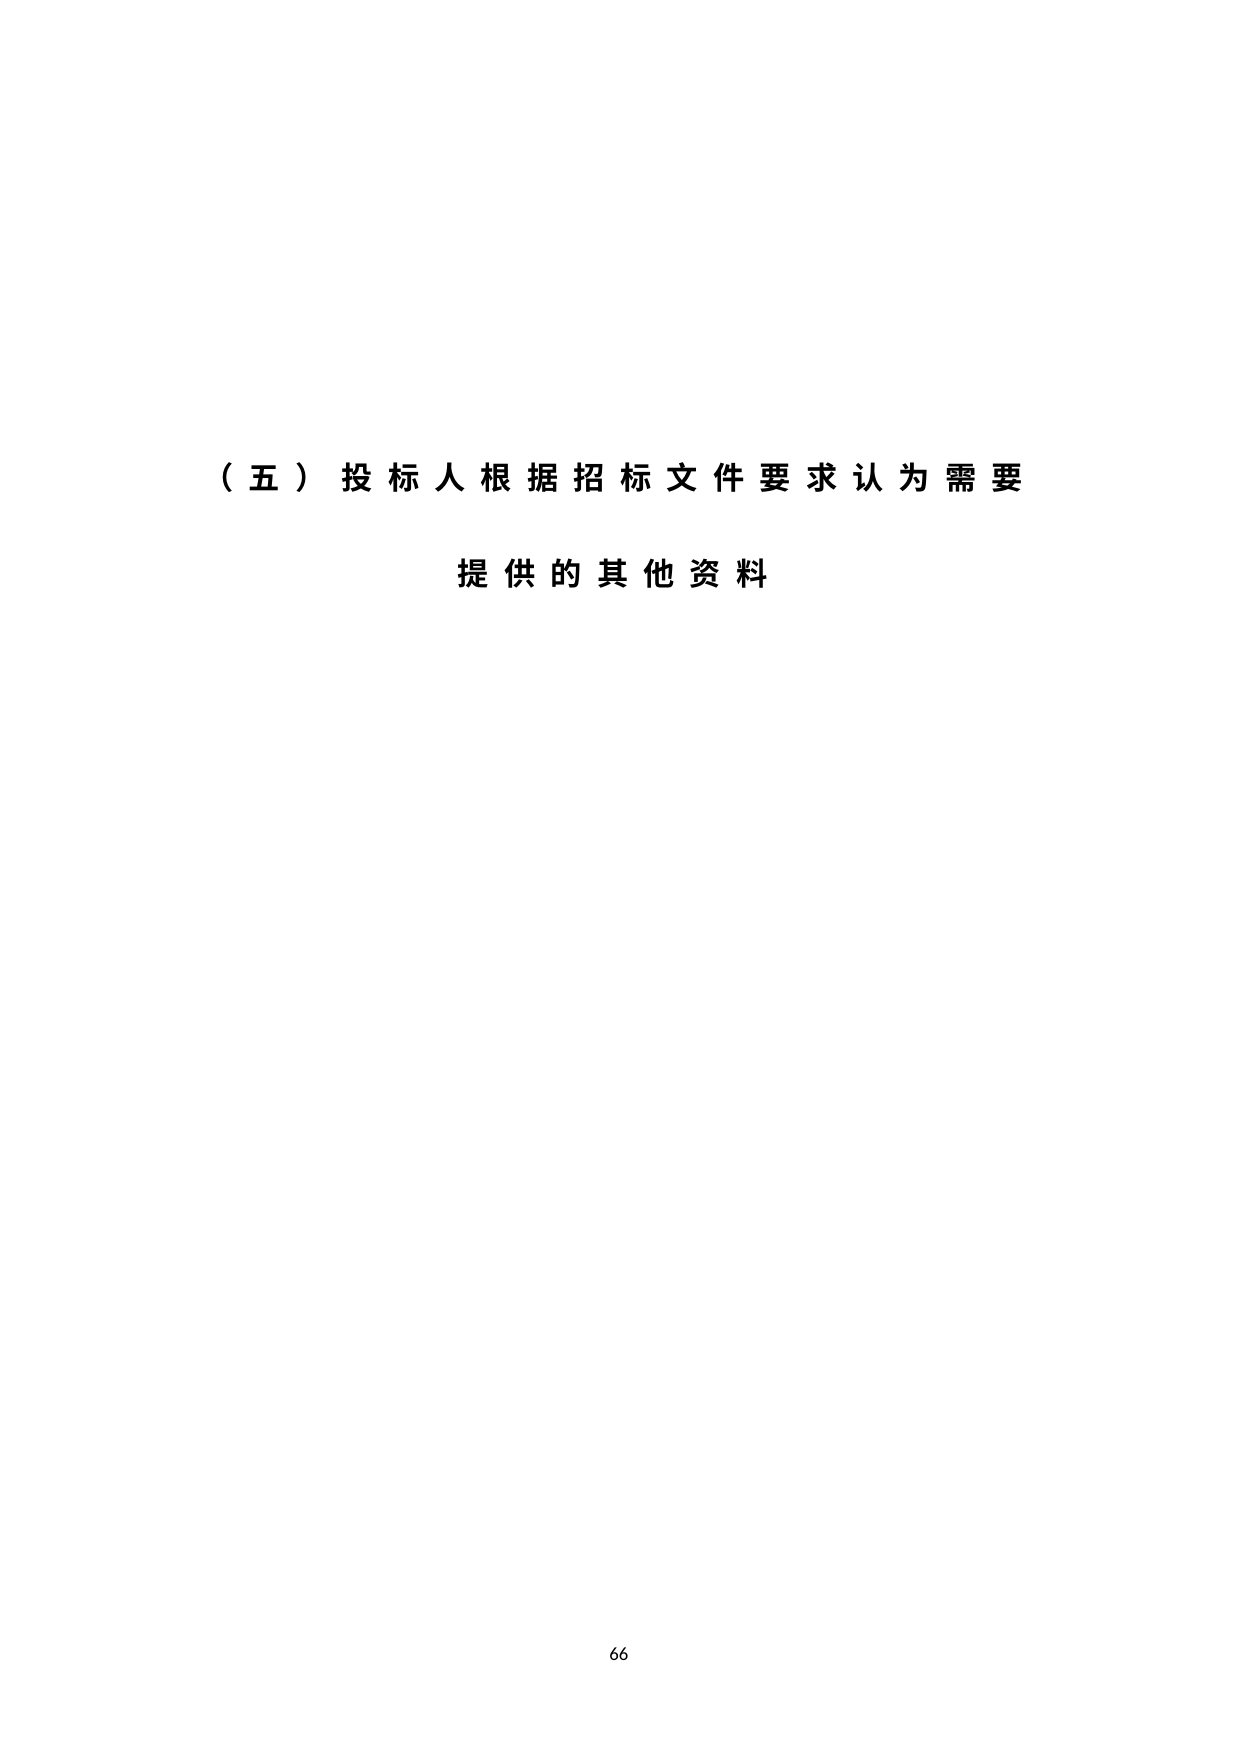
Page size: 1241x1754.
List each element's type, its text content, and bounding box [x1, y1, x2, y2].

text （五）投标人根据招标文件要求认为需要提供的其他资料 [190, 443, 1050, 606]
